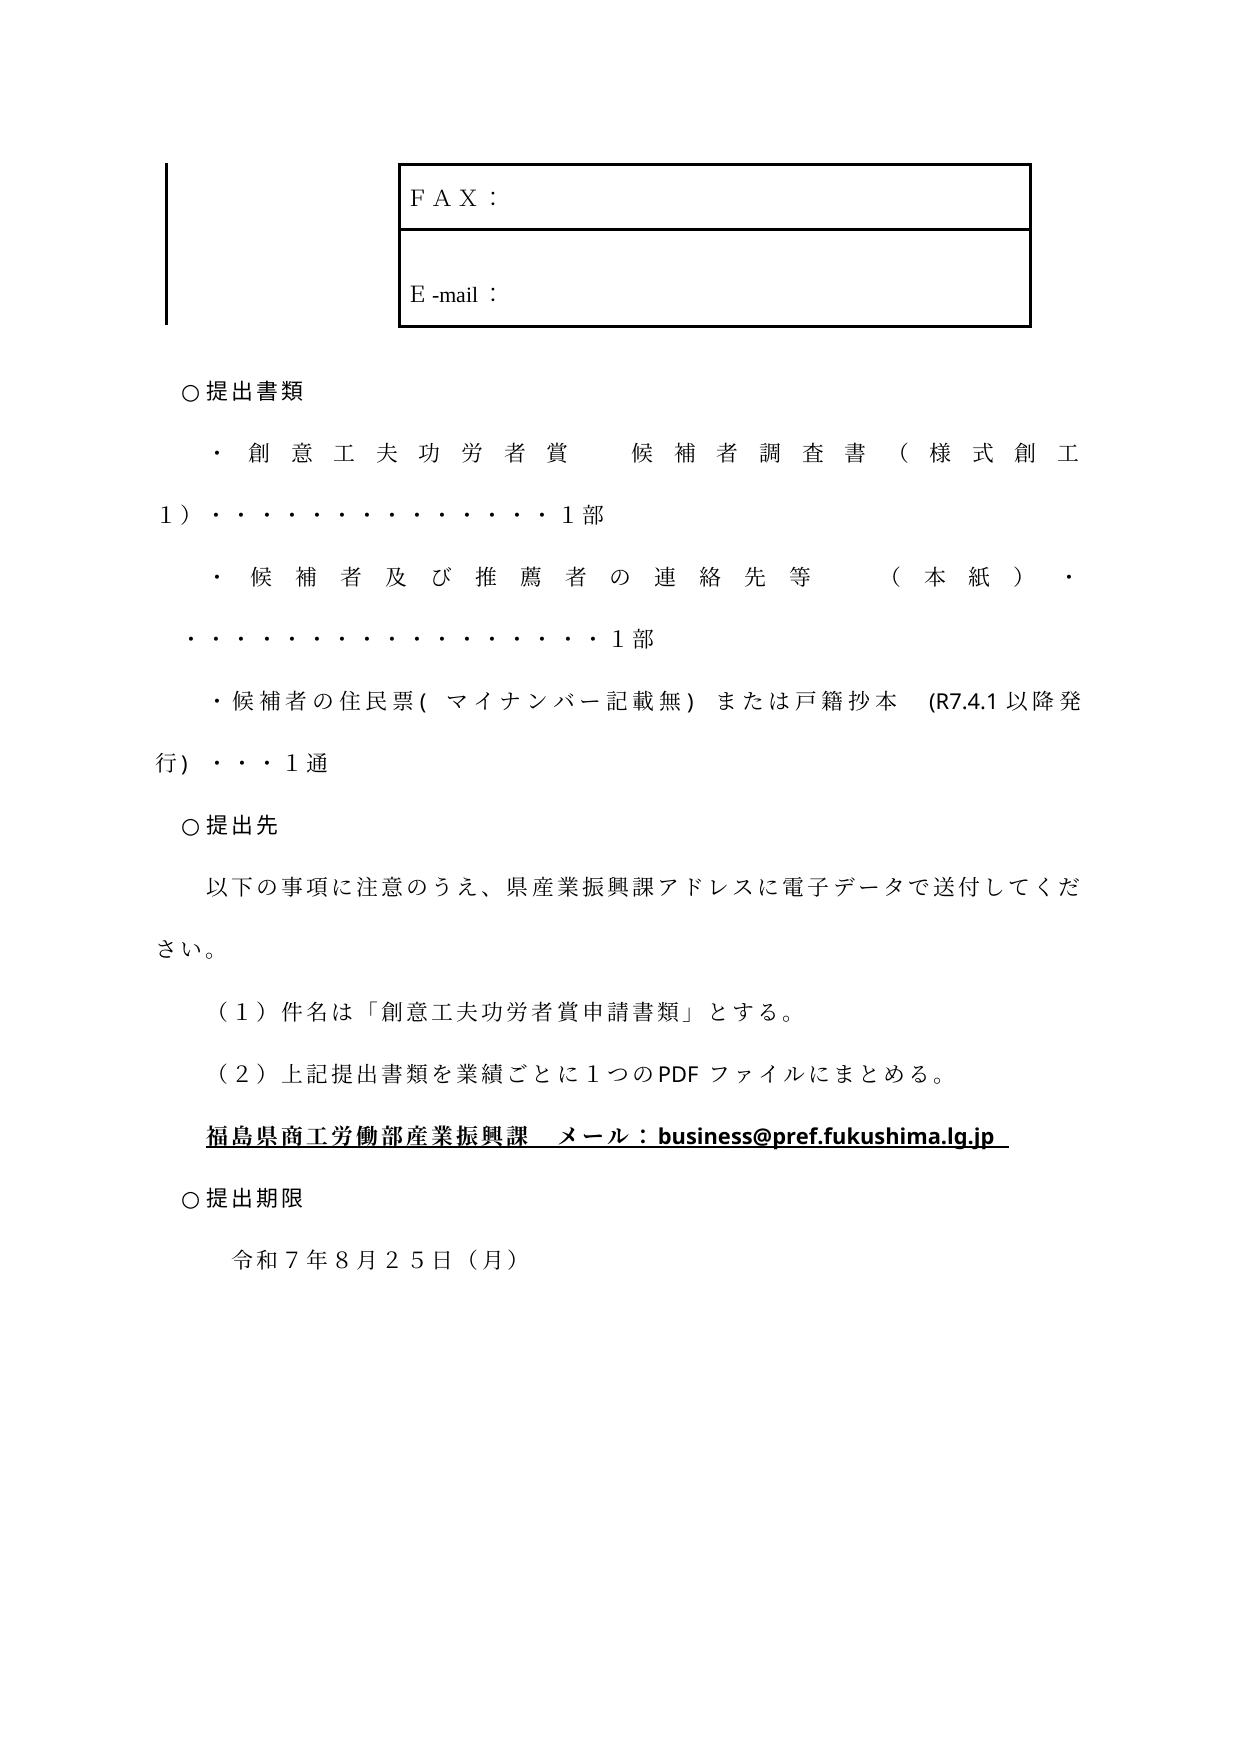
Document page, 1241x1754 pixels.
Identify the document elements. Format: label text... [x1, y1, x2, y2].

text ・候補者及び推薦者の連絡先等 （本紙）・ ・・・・・・・・・・・・・・・・・１部 [156, 545, 1084, 669]
text ○提出先 [156, 793, 1084, 855]
text 以下の事項に注意のうえ、県産業振興課アドレスに電子データで送付してください。 [156, 855, 1084, 979]
table_cell Ｅ-mail： [401, 231, 1029, 324]
text ○提出期限 [156, 1166, 1084, 1228]
text ○提出書類 [156, 359, 1084, 421]
text ・創意工夫功労者賞 候補者調査書（様式創工１）・・・・・・・・・・・・・・１部 [156, 421, 1084, 545]
text 福島県商工労働部産業振興課 メール：business@pref.fukushima.lg.jp [156, 1104, 1084, 1166]
text 令和７年８月２５日（月） [156, 1228, 1084, 1290]
text （１）件名は「創意工夫功労者賞申請書類」とする。 [156, 979, 1084, 1042]
table_cell ＦＡＸ： [401, 166, 1029, 228]
text （２）上記提出書類を業績ごとに１つのPDFファイルにまとめる。 [156, 1042, 1084, 1104]
text ・候補者の住民票(マイナンバー記載無) または戸籍抄本 (R7.4.1以降発行)・・・１通 [156, 669, 1084, 793]
